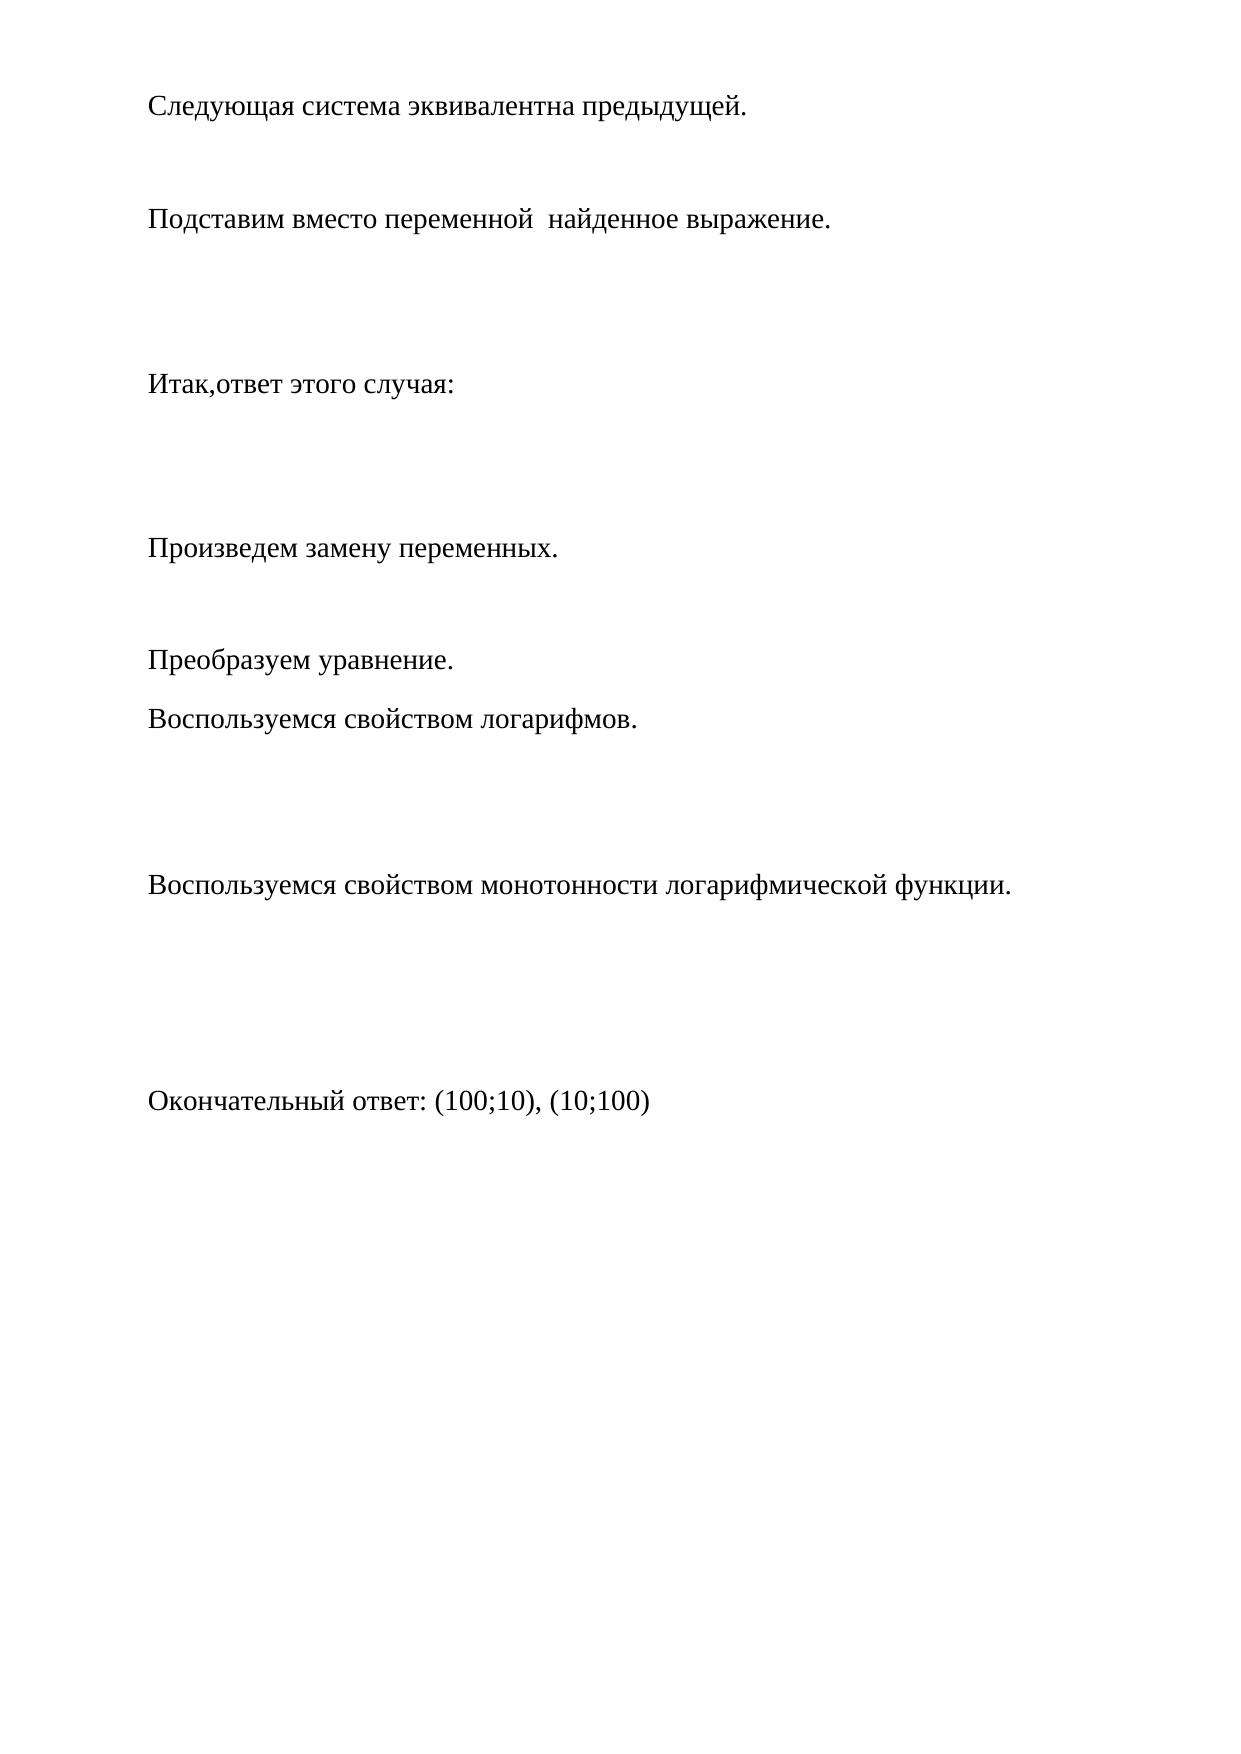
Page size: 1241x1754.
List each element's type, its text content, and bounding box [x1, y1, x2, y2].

text Воспользуемся свойством логарифмов. [148, 702, 1152, 735]
text Итак,ответ этого случая: [148, 366, 1152, 400]
text Преобразуем уравнение. [148, 642, 1152, 676]
text Воспользуемся свойством монотонности логарифмической функции. [148, 867, 1152, 901]
text Произведем замену переменных. [148, 530, 1152, 563]
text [148, 88, 1152, 122]
text Подставим вместо переменной найденное выражение. [148, 201, 1152, 234]
text Окончательный ответ: (100;10), (10;100) [148, 1083, 1152, 1117]
